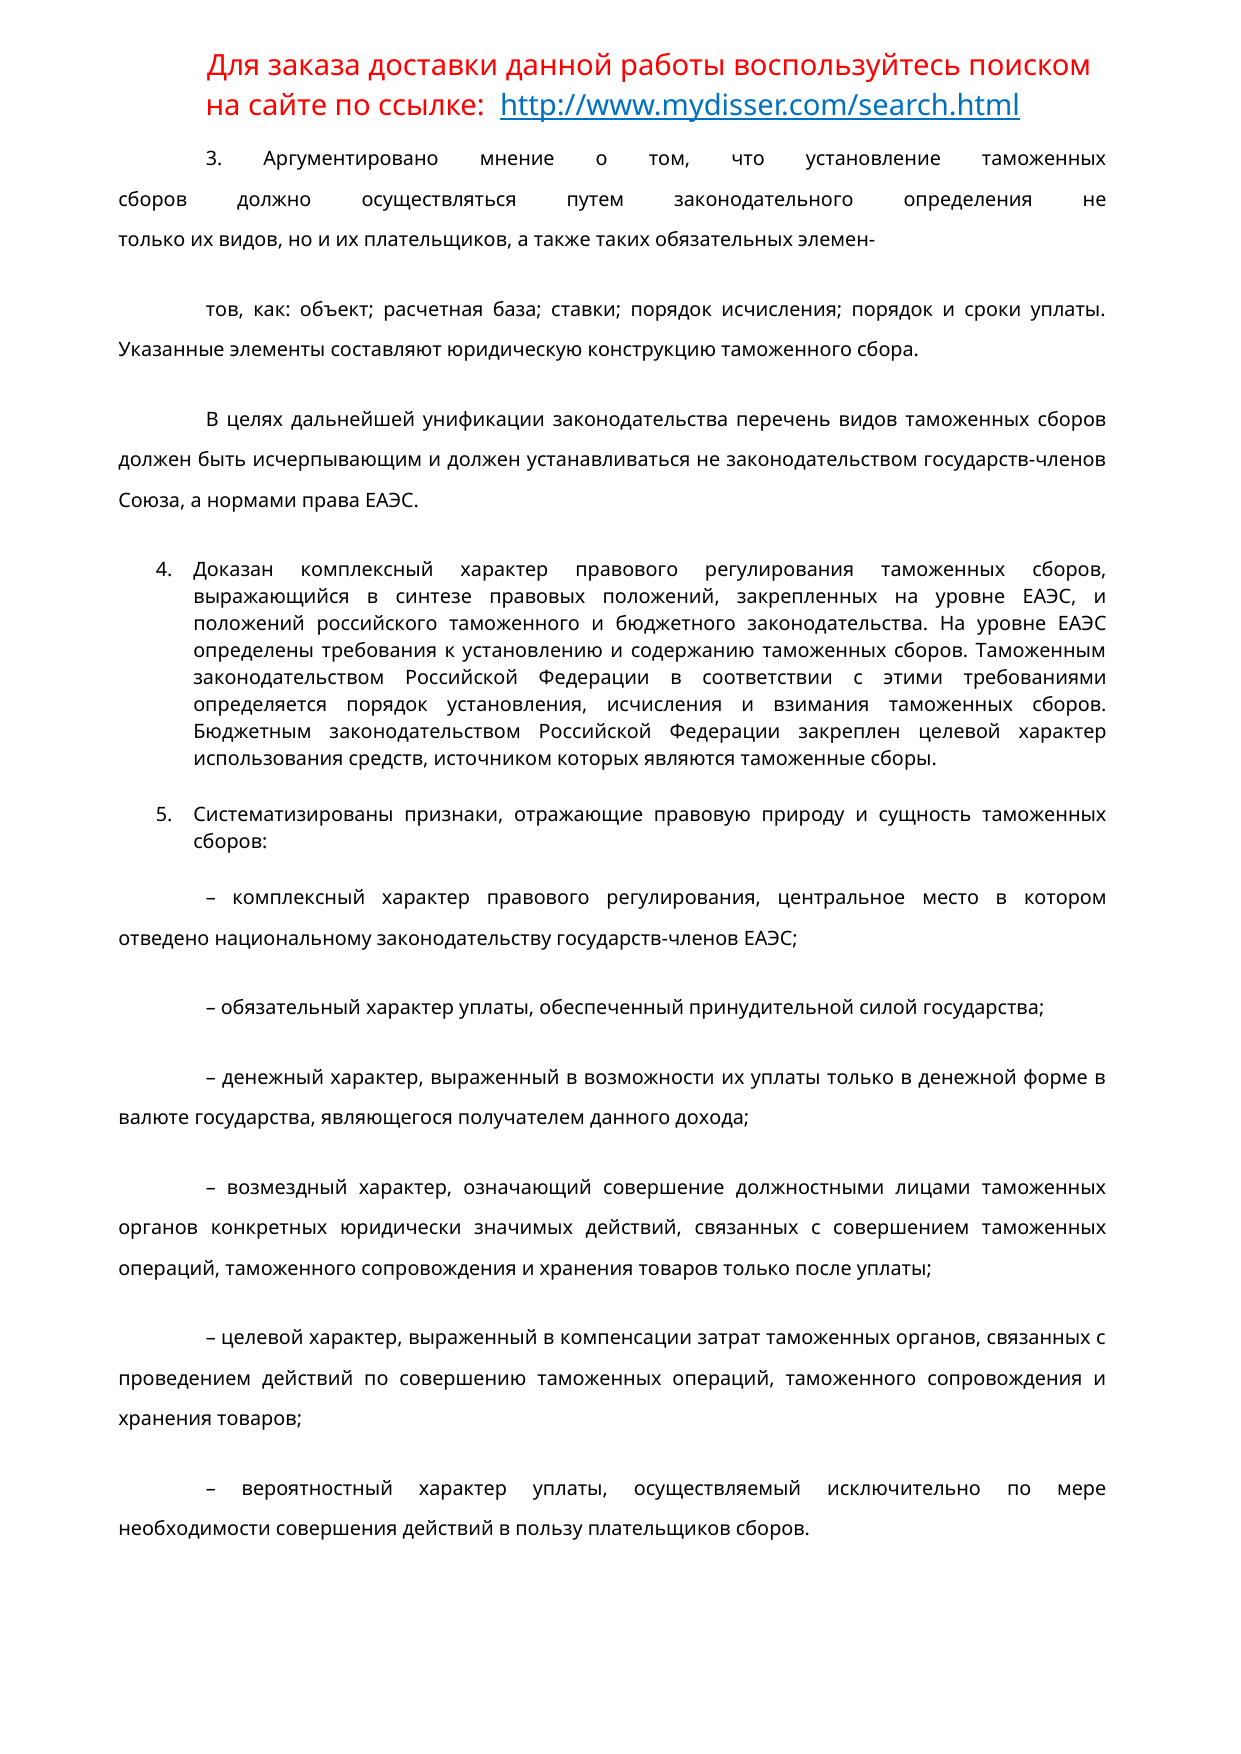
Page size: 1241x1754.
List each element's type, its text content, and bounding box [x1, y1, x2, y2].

text – вероятностный характер уплаты, осуществляемый исключительно по мере необходимости совершения действий в пользу плательщиков сборов. [118, 1474, 1107, 1541]
list Систематизированы признаки, отражающие правовую природу и сущность таможенных сборов: [156, 800, 1107, 854]
text – целевой характер, выраженный в компенсации затрат таможенных органов, связанных с проведением действий по совершению таможенных операций, таможенного сопровождения и хранения товаров; [118, 1323, 1107, 1431]
text – возмездный характер, означающий совершение должностными лицами таможенных органов конкретных юридически значимых действий, связанных с совершением таможенных операций, таможенного сопровождения и хранения товаров только после уплаты; [118, 1173, 1107, 1281]
text – комплексный характер правового регулирования, центральное место в котором отведено национальному законодательству государств-членов ЕАЭС; [118, 883, 1107, 951]
text В целях дальнейшей унификации законодательства перечень видов таможенных сборов должен быть исчерпывающим и должен устанавливаться не законодательством государств-членов Союза, а нормами права ЕАЭС. [118, 405, 1107, 513]
text – денежный характер, выраженный в возможности их уплаты только в денежной форме в валюте государства, являющегося получателем данного дохода; [118, 1063, 1107, 1131]
text – обязательный характер уплаты, обеспеченный принудительной силой государства; [118, 993, 1107, 1021]
text 3. Аргументировано мнение о том, что установление таможенных сборов должно осуществляться путем законодательного определения не только их видов, но и их плательщиков, а также таких обязательных элемен- [118, 144, 1107, 252]
list Доказан комплексный характер правового регулирования таможенных сборов, выражающийся в синтезе правовых положений, закрепленных на уровне ЕАЭС, и положений российского таможенного и бюджетного законодательства. На уровне ЕАЭС определены требования к установлению и содержанию таможенных сборов. Таможенным законодательством Российской Федерации в соответствии с этими требованиями определяется порядок установления, исчисления и взимания таможенных сборов. Бюджетным законодательством Российской Федерации закреплен целевой характер использования средств, источником которых являются таможенные сборы. [156, 555, 1107, 771]
text тов, как: объект; расчетная база; ставки; порядок исчисления; порядок и сроки уплаты. Указанные элементы составляют юридическую конструкцию таможенного сбора. [118, 295, 1107, 362]
